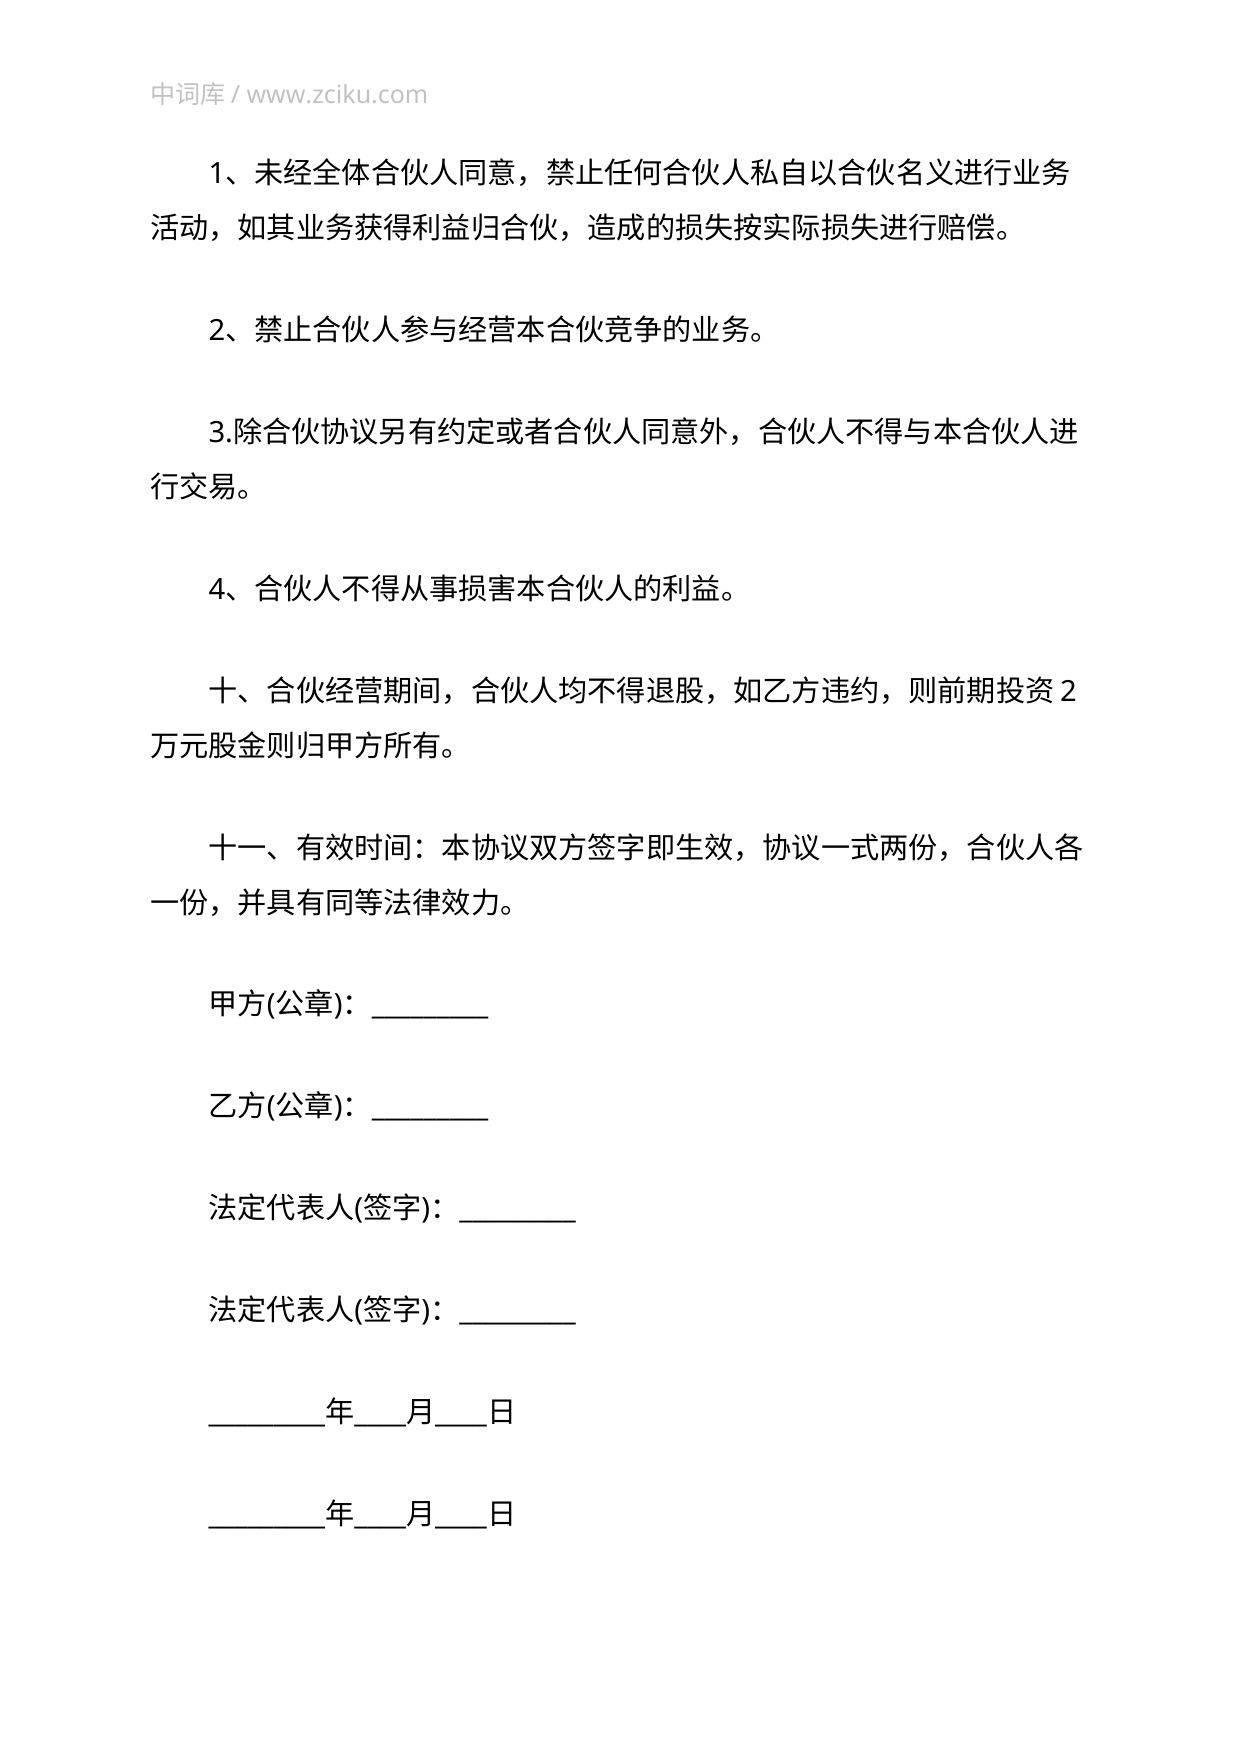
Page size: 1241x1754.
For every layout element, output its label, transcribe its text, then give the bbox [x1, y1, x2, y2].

text 4、合伙人不得从事损害本合伙人的利益。 [150, 566, 1090, 608]
text 3.除合伙协议另有约定或者合伙人同意外，合伙人不得与本合伙人进行交易。 [150, 409, 1090, 506]
text 法定代表人(签字)：_________ [150, 1185, 1090, 1227]
text 十一、有效时间：本协议双方签字即生效，协议一式两份，合伙人各一份，并具有同等法律效力。 [150, 824, 1090, 921]
text 法定代表人(签字)：_________ [150, 1287, 1090, 1329]
text 甲方(公章)：_________ [150, 981, 1090, 1023]
text 2、禁止合伙人参与经营本合伙竞争的业务。 [150, 307, 1090, 349]
text _________年____月____日 [150, 1491, 1090, 1533]
text _________年____月____日 [150, 1389, 1090, 1431]
text 十、合伙经营期间，合伙人均不得退股，如乙方违约，则前期投资2万元股金则归甲方所有。 [150, 667, 1090, 765]
text 1、未经全体合伙人同意，禁止任何合伙人私自以合伙名义进行业务活动，如其业务获得利益归合伙，造成的损失按实际损失进行赔偿。 [150, 150, 1090, 247]
text 乙方(公章)：_________ [150, 1083, 1090, 1125]
